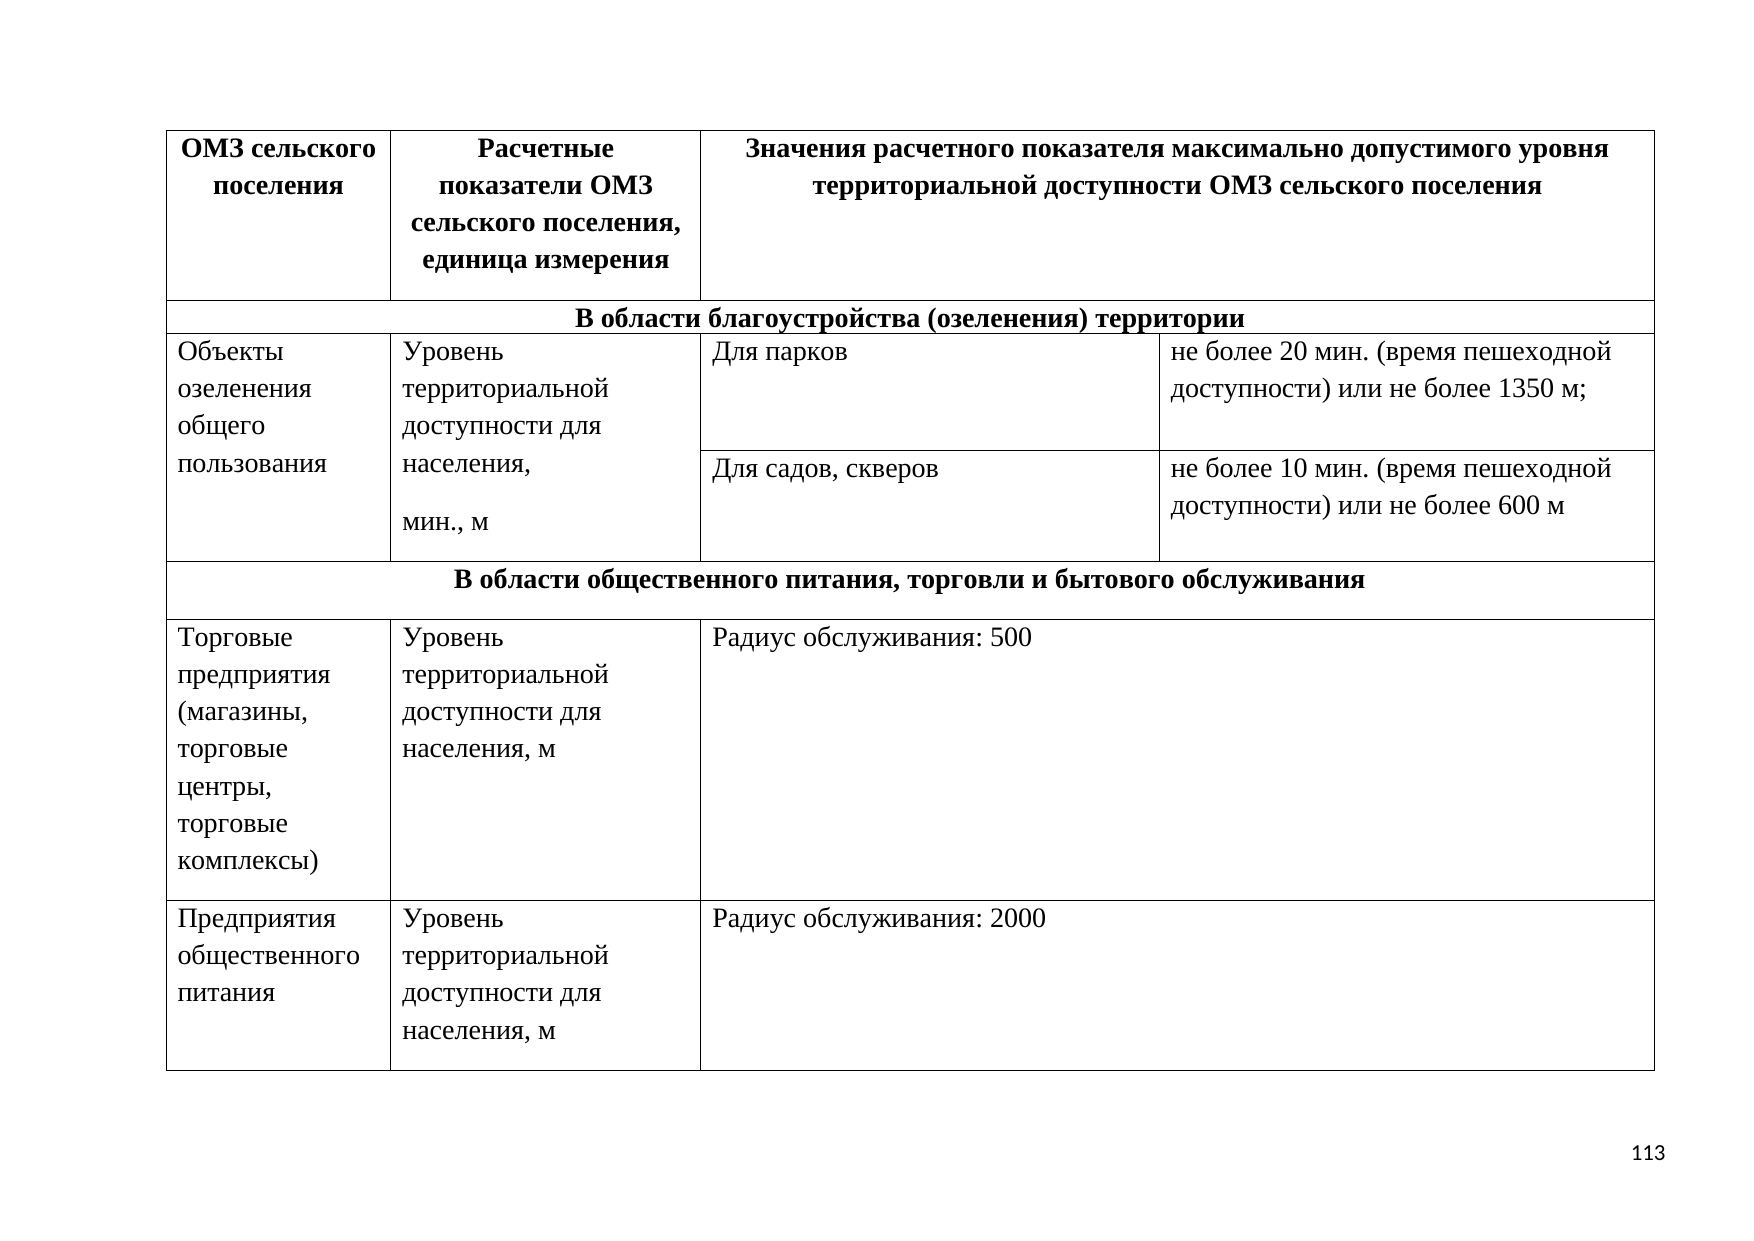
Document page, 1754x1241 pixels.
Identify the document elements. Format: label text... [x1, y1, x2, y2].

table_cell В области общественного питания, торговли и бытового обслуживания [167, 562, 1654, 619]
table_cell не более 10 мин. (время пешеходной доступности) или не более 600 м [1160, 451, 1654, 561]
table_cell Уровень территориальной доступности для населения, м [391, 620, 700, 900]
table_cell Уровень территориальной доступности для населения, мин., м [391, 334, 700, 561]
table_cell Радиус обслуживания: 2000 [701, 901, 1654, 1070]
table_cell Уровень территориальной доступности для населения, м [391, 901, 700, 1070]
table_cell Предприятия общественного питания [167, 901, 390, 1070]
table_cell В области благоустройства (озеленения) территории [167, 301, 1654, 333]
table_cell Радиус обслуживания: 500 [701, 620, 1654, 900]
table_cell Объекты озеленения общего пользования [167, 334, 390, 561]
table_cell Для парков [701, 334, 1159, 450]
table_cell не более 20 мин. (время пешеходной доступности) или не более 1350 м; [1160, 334, 1654, 450]
table_header Расчетные показатели ОМЗ сельского поселения, единица измерения [391, 131, 700, 299]
table_header ОМЗ сельского поселения [167, 131, 390, 299]
table_cell Для садов, скверов [701, 451, 1159, 561]
table_cell Торговые предприятия (магазины, торговые центры, торговые комплексы) [167, 620, 390, 900]
table_header Значения расчетного показателя максимально допустимого уровня территориальной доступности ОМЗ сельского поселения [701, 131, 1654, 299]
